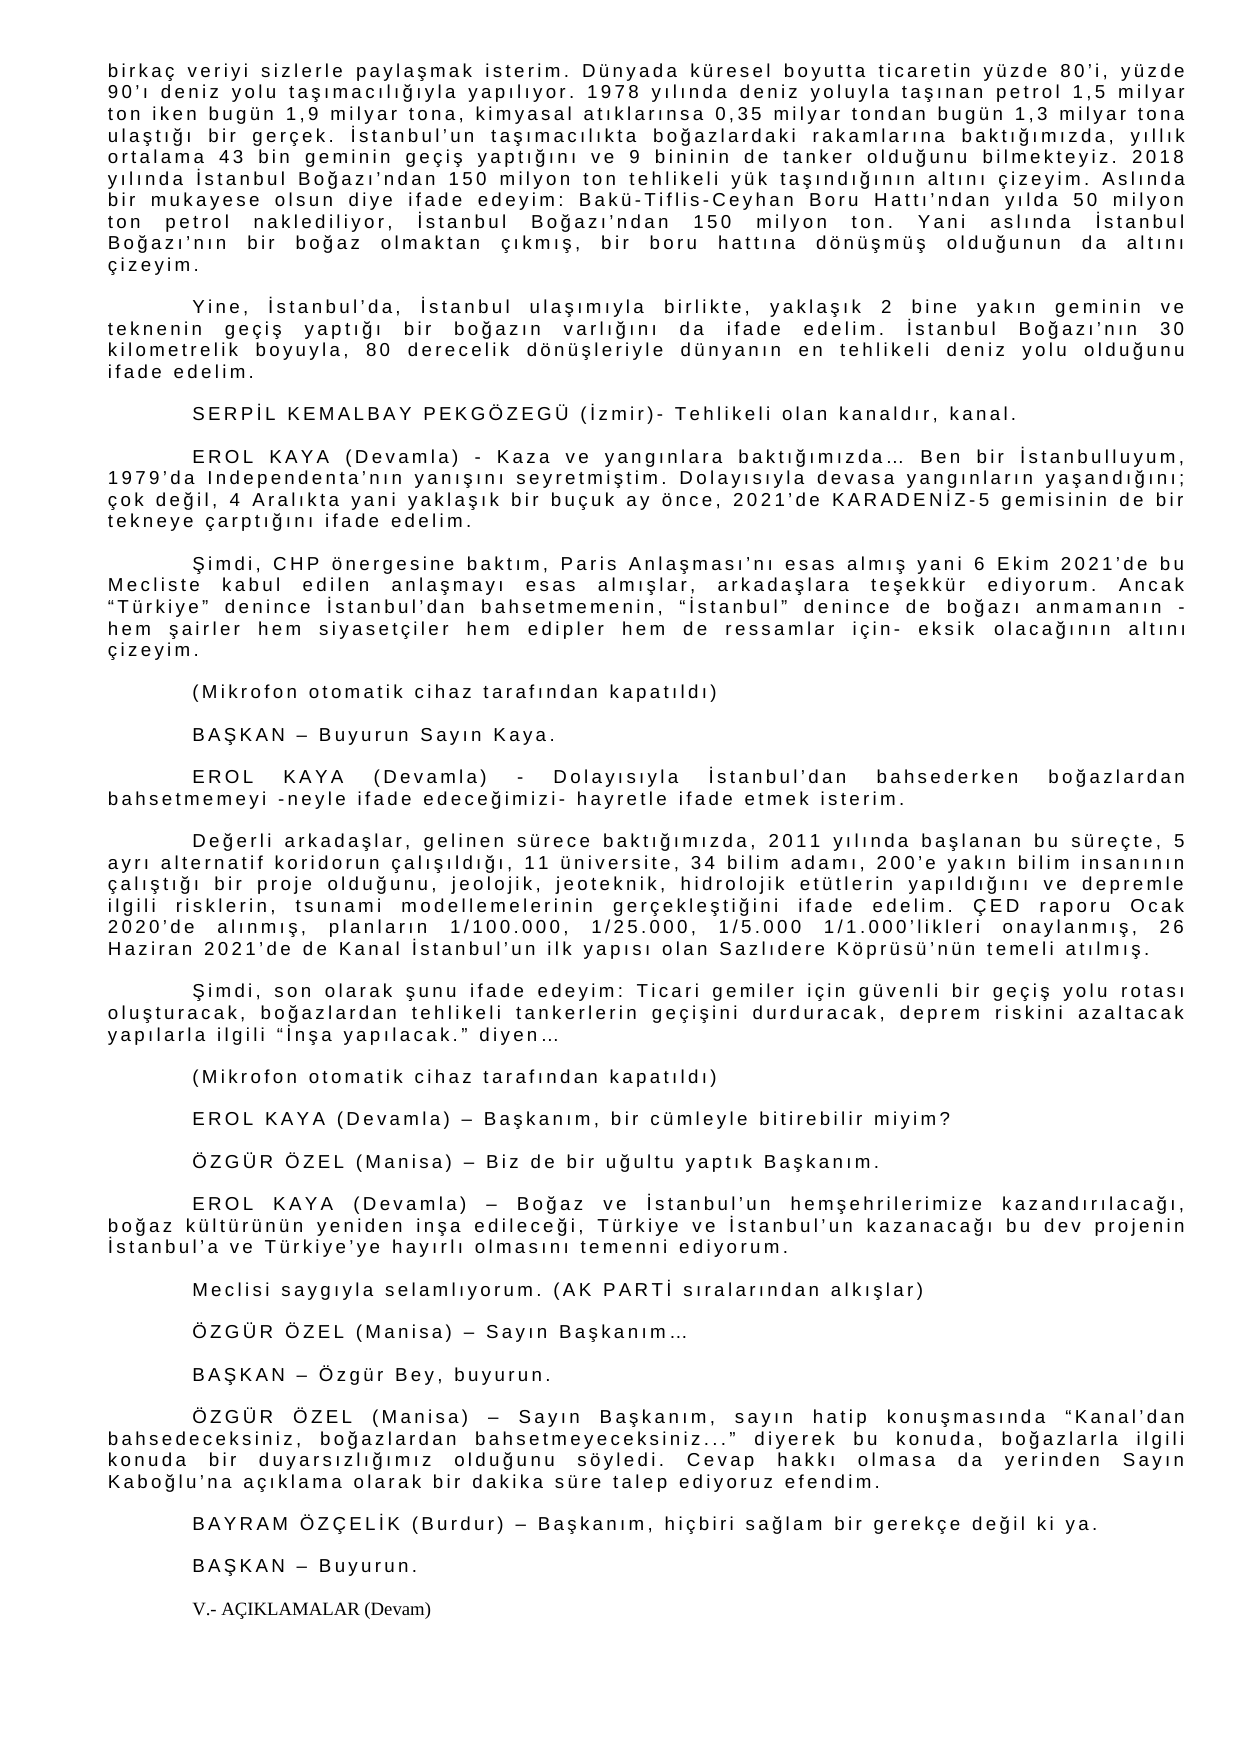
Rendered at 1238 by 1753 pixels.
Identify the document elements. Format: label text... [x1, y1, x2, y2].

text ÖZGÜR ÖZEL (Manisa) – Sayın Başkanım, sayın hatip konuşmasında “Kanal’dan bahsedeceksiniz, boğazlardan bahsetmeyeceksiniz...” diyerek bu konuda, boğazlarla ilgili konuda bir duyarsızlığımız olduğunu söyledi. Cevap hakkı olmasa da yerinden Sayın Kaboğlu’na açıklama olarak bir dakika süre talep ediyoruz efendim. [108, 1406, 1186, 1492]
text BAŞKAN – Buyurun. [108, 1555, 1186, 1577]
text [108, 60, 1186, 275]
text Şimdi, CHP önergesine baktım, Paris Anlaşması’nı esas almış yani 6 Ekim 2021’de bu Mecliste kabul edilen anlaşmayı esas almışlar, arkadaşlara teşekkür ediyorum. Ancak “Türkiye” denince İstanbul’dan bahsetmemenin, “İstanbul” denince de boğazı anmamanın -hem şairler hem siyasetçiler hem edipler hem de ressamlar için- eksik olacağının altını çizeyim. [108, 553, 1186, 661]
text SERPİL KEMALBAY PEKGÖZEGÜ (İzmir)- Tehlikeli olan kanaldır, kanal. [108, 403, 1186, 425]
text EROL KAYA (Devamla) – Boğaz ve İstanbul’un hemşehrilerimize kazandırılacağı, boğaz kültürünün yeniden inşa edileceği, Türkiye ve İstanbul’un kazanacağı bu dev projenin İstanbul’a ve Türkiye’ye hayırlı olmasını temenni ediyorum. [108, 1193, 1186, 1258]
text Şimdi, son olarak şunu ifade edeyim: Ticari gemiler için güvenli bir geçiş yolu rotası oluşturacak, boğazlardan tehlikeli tankerlerin geçişini durduracak, deprem riskini azaltacak yapılarla ilgili “İnşa yapılacak.” diyen… [108, 980, 1186, 1045]
text (Mikrofon otomatik cihaz tarafından kapatıldı) [108, 681, 1186, 703]
text BAŞKAN – Özgür Bey, buyurun. [108, 1363, 1186, 1385]
text BAŞKAN – Buyurun Sayın Kaya. [108, 724, 1186, 745]
text V.- AÇIKLAMALAR (Devam) [103, 1598, 1190, 1619]
text ÖZGÜR ÖZEL (Manisa) – Biz de bir uğultu yaptık Başkanım. [108, 1151, 1186, 1172]
text (Mikrofon otomatik cihaz tarafından kapatıldı) [108, 1066, 1186, 1087]
text ÖZGÜR ÖZEL (Manisa) – Sayın Başkanım… [108, 1321, 1186, 1342]
text Meclisi saygıyla selamlıyorum. (AK PARTİ sıralarından alkışlar) [108, 1278, 1186, 1300]
text EROL KAYA (Devamla) - Kaza ve yangınlara baktığımızda… Ben bir İstanbulluyum, 1979’da Independenta’nın yanışını seyretmiştim. Dolayısıyla devasa yangınların yaşandığını; çok değil, 4 Aralıkta yani yaklaşık bir buçuk ay önce, 2021’de KARADENİZ-5 gemisinin de bir tekneye çarptığını ifade edelim. [108, 446, 1186, 532]
text EROL KAYA (Devamla) – Başkanım, bir cümleyle bitirebilir miyim? [108, 1108, 1186, 1130]
text EROL KAYA (Devamla) - Dolayısıyla İstanbul’dan bahsederken boğazlardan bahsetmemeyi -neyle ifade edeceğimizi- hayretle ifade etmek isterim. [108, 766, 1186, 809]
text Değerli arkadaşlar, gelinen sürece baktığımızda, 2011 yılında başlanan bu süreçte, 5 ayrı alternatif koridorun çalışıldığı, 11 üniversite, 34 bilim adamı, 200’e yakın bilim insanının çalıştığı bir proje olduğunu, jeolojik, jeoteknik, hidrolojik etütlerin yapıldığını ve depremle ilgili risklerin, tsunami modellemelerinin gerçekleştiğini ifade edelim. ÇED raporu Ocak 2020’de alınmış, planların 1/100.000, 1/25.000, 1/5.000 1/1.000’likleri onaylanmış, 26 Haziran 2021’de de Kanal İstanbul’un ilk yapısı olan Sazlıdere Köprüsü’nün temeli atılmış. [108, 830, 1186, 959]
text BAYRAM ÖZÇELİK (Burdur) – Başkanım, hiçbiri sağlam bir gerekçe değil ki ya. [108, 1513, 1186, 1534]
text Yine, İstanbul’da, İstanbul ulaşımıyla birlikte, yaklaşık 2 bine yakın geminin ve teknenin geçiş yaptığı bir boğazın varlığını da ifade edelim. İstanbul Boğazı’nın 30 kilometrelik boyuyla, 80 derecelik dönüşleriyle dünyanın en tehlikeli deniz yolu olduğunu ifade edelim. [108, 296, 1186, 382]
